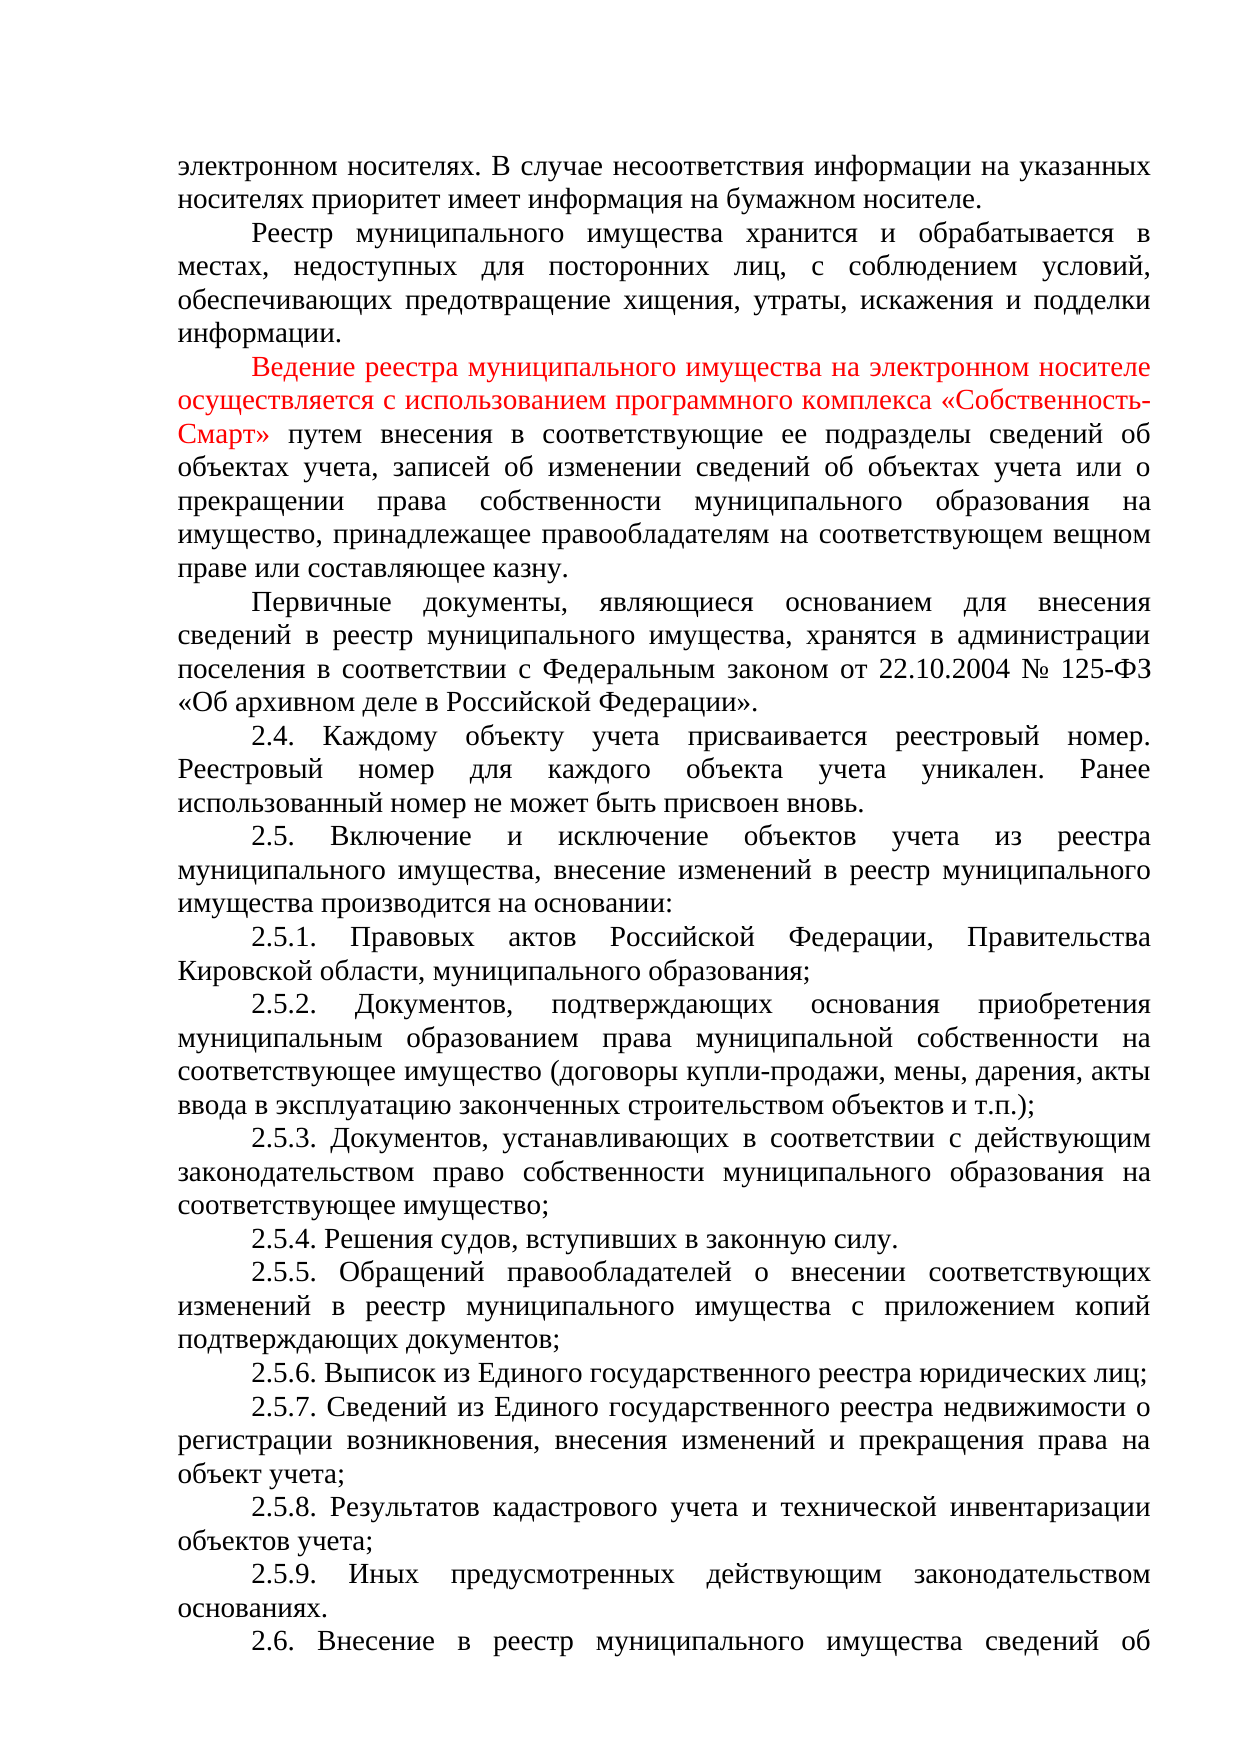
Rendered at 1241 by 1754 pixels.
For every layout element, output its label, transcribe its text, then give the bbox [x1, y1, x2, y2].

text 2.5.4. Решения судов, вступивших в законную силу. [177, 1221, 1152, 1254]
text 2.5.5. Обращений правообладателей о внесении соответствующих изменений в реестр муниципального имущества с приложением копий подтверждающих документов; [177, 1254, 1152, 1355]
text Реестр муниципального имущества хранится и обрабатывается в местах, недоступных для посторонних лиц, с соблюдением условий, обеспечивающих предотвращение хищения, утраты, искажения и подделки информации. [177, 215, 1152, 349]
text Первичные документы, являющиеся основанием для внесения сведений в реестр муниципального имущества, хранятся в администрации поселения в соответствии с Федеральным законом от 22.10.2004 № 125-ФЗ «Об архивном деле в Российской Федерации». [177, 584, 1152, 718]
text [177, 1623, 1152, 1657]
text Ведение реестра муниципального имущества на электронном носителе осуществляется с использованием программного комплекса «Собственность-Смарт» путем внесения в соответствующие ее подразделы сведений об объектах учета, записей об изменении сведений об объектах учета или о прекращении права собственности муниципального образования на имущество, принадлежащее правообладателям на соответствующем вещном праве или составляющее казну. [177, 349, 1152, 584]
text 2.5.3. Документов, устанавливающих в соответствии с действующим законодательством право собственности муниципального образования на соответствующее имущество; [177, 1120, 1152, 1221]
text 2.4. Каждому объекту учета присваивается реестровый номер. Реестровый номер для каждого объекта учета уникален. Ранее использованный номер не может быть присвоен вновь. [177, 718, 1152, 818]
text 2.5.7. Сведений из Единого государственного реестра недвижимости о регистрации возникновения, внесения изменений и прекращения права на объект учета; [177, 1389, 1152, 1489]
text 2.5.2. Документов, подтверждающих основания приобретения муниципальным образованием права муниципальной собственности на соответствующее имущество (договоры купли-продажи, мены, дарения, акты ввода в эксплуатацию законченных строительством объектов и т.п.); [177, 986, 1152, 1120]
text 2.5.6. Выписок из Единого государственного реестра юридических лиц; [177, 1355, 1152, 1389]
text 2.5.9. Иных предусмотренных действующим законодательством основаниях. [177, 1556, 1152, 1623]
text 2.5.8. Результатов кадастрового учета и технической инвентаризации объектов учета; [177, 1489, 1152, 1556]
text 2.5. Включение и исключение объектов учета из реестра муниципального имущества, внесение изменений в реестр муниципального имущества производится на основании: [177, 818, 1152, 919]
text 2.5.1. Правовых актов Российской Федерации, Правительства Кировской области, муниципального образования; [177, 919, 1152, 986]
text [177, 148, 1152, 215]
